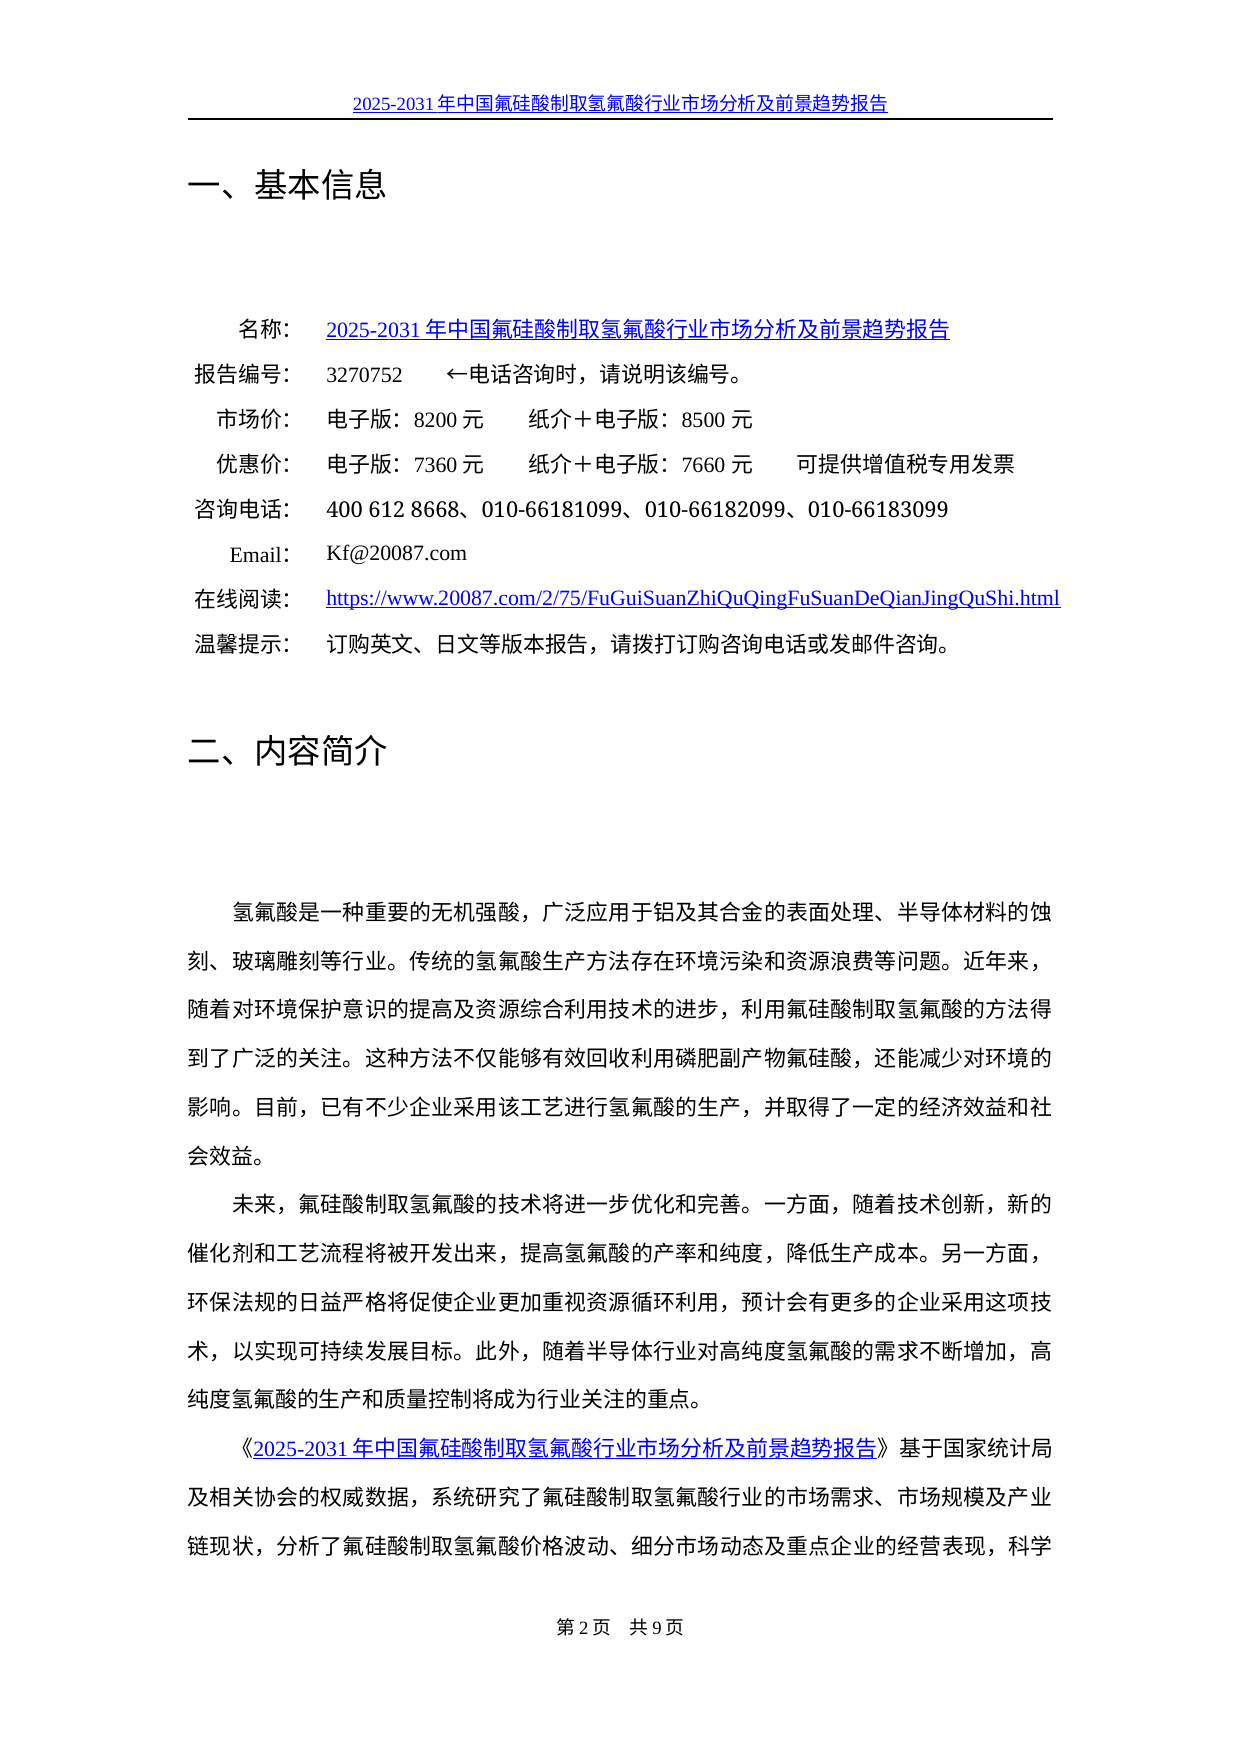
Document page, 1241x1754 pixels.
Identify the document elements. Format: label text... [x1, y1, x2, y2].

table_cell 订购英文、日文等版本报告，请拨打订购咨询电话或发邮件咨询。 [315, 627, 1073, 672]
table_cell Kf@20087.com [315, 537, 1073, 582]
table_cell 电子版：7360 元 纸介＋电子版：7660 元 可提供增值税专用发票 [315, 447, 1073, 492]
table_cell Email： [167, 537, 315, 582]
title 二、内容简介 [187, 717, 1053, 782]
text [187, 894, 1053, 1561]
table_header 2025-2031年中国氟硅酸制取氢氟酸行业市场分析及前景趋势报告 [315, 312, 1073, 357]
table_cell [315, 582, 1073, 627]
table_cell 市场价： [167, 402, 315, 447]
title 一、基本信息 [187, 150, 1053, 215]
table_cell 400 612 8668、010-66181099、010-66182099、010-66183099 [315, 492, 1073, 537]
table_cell 3270752 ←电话咨询时，请说明该编号。 [315, 357, 1073, 402]
table_cell 电子版：8200 元 纸介＋电子版：8500 元 [315, 402, 1073, 447]
table_cell 咨询电话： [167, 492, 315, 537]
table_cell 在线阅读： [167, 582, 315, 627]
table_header 名称： [167, 312, 315, 357]
table_cell 优惠价： [167, 447, 315, 492]
table_cell 温馨提示： [167, 627, 315, 672]
table_cell 报告编号： [167, 357, 315, 402]
